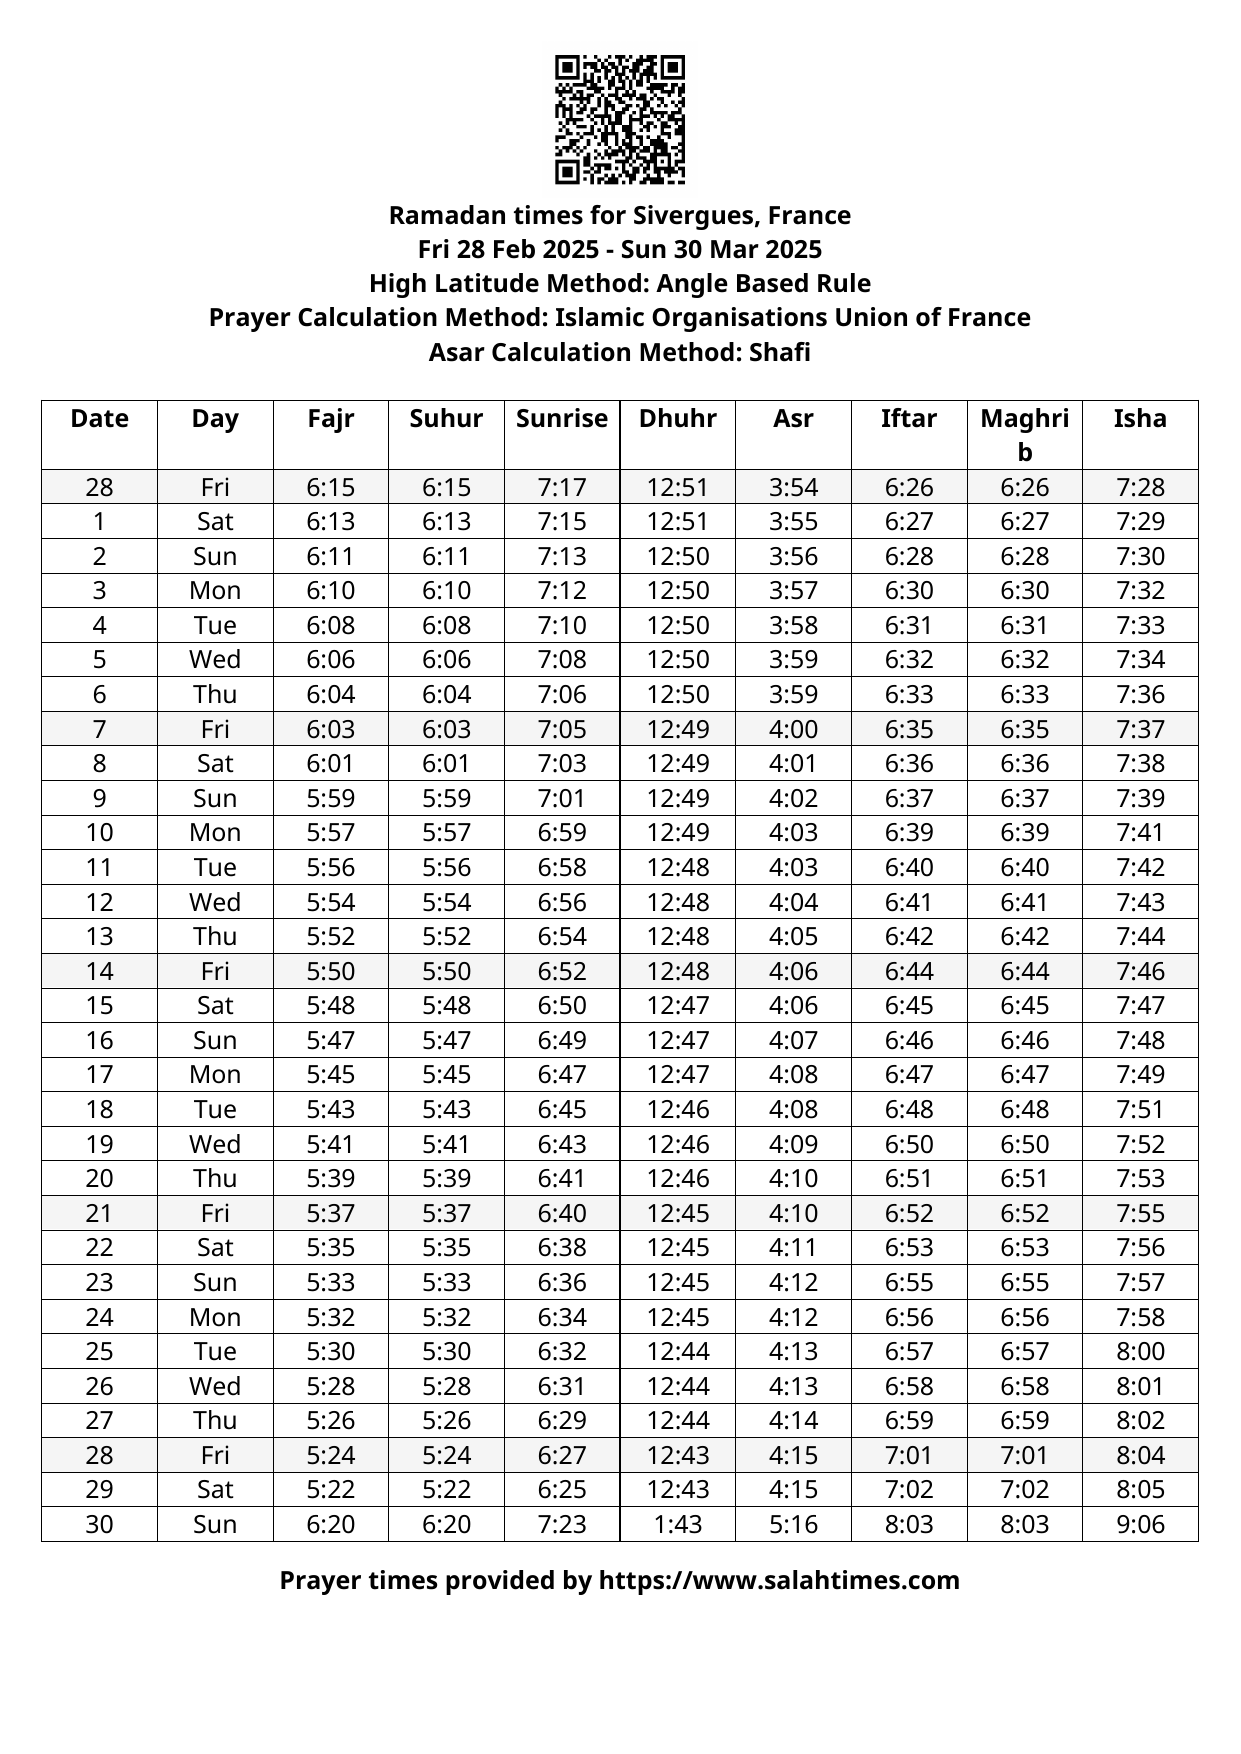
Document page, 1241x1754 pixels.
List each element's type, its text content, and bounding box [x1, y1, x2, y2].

table_cell 6:57 [852, 1334, 967, 1368]
table_cell Thu [158, 677, 273, 711]
table_cell 7:05 [505, 712, 619, 745]
table_cell 5:50 [274, 954, 388, 987]
table_cell 5:30 [389, 1334, 504, 1368]
table_cell 5:32 [274, 1300, 388, 1333]
table_cell 6:30 [852, 574, 967, 607]
table_cell 7:10 [505, 608, 619, 642]
table_cell 8 [42, 746, 157, 780]
table_cell 7:17 [505, 470, 619, 503]
table_cell 3:58 [736, 608, 851, 642]
table_cell 3:57 [736, 574, 851, 607]
table_cell 12:50 [621, 643, 735, 676]
table_cell 6:31 [505, 1369, 619, 1402]
table_cell 12:48 [621, 954, 735, 987]
table_cell 1:43 [621, 1507, 735, 1541]
table_cell 4:09 [736, 1127, 851, 1160]
table_cell 6:37 [852, 781, 967, 814]
table_cell 4:03 [736, 816, 851, 849]
table_cell 6:04 [274, 677, 388, 711]
table_header Fajr [274, 401, 388, 469]
table_cell 6:39 [852, 816, 967, 849]
table_cell 5:54 [274, 885, 388, 918]
table_cell 6:55 [852, 1265, 967, 1299]
table_cell 6:53 [968, 1231, 1082, 1264]
table_cell 12:43 [621, 1438, 735, 1472]
table_cell Fri [158, 954, 273, 987]
table_cell 9 [42, 781, 157, 814]
table_cell 6:50 [968, 1127, 1082, 1160]
table_cell 12:51 [621, 470, 735, 503]
table_cell 7:46 [1083, 954, 1198, 987]
table_cell 6:32 [968, 643, 1082, 676]
table_cell 6:27 [968, 504, 1082, 538]
table_cell 6:34 [505, 1300, 619, 1333]
table_cell 7:30 [1083, 539, 1198, 572]
table_cell 7:41 [1083, 816, 1198, 849]
table_cell 6:57 [968, 1334, 1082, 1368]
table_cell 4:08 [736, 1058, 851, 1091]
table_cell 7:43 [1083, 885, 1198, 918]
table_cell 5:39 [274, 1161, 388, 1195]
text High Latitude Method: Angle Based Rule [42, 266, 1198, 300]
table_cell 28 [42, 1438, 157, 1472]
table_cell 6:26 [852, 470, 967, 503]
table_cell 4:11 [736, 1231, 851, 1264]
table_cell 6:06 [389, 643, 504, 676]
table_cell 6:20 [274, 1507, 388, 1541]
table_cell 12:47 [621, 989, 735, 1022]
table_cell 12:49 [621, 816, 735, 849]
table_cell 6:55 [968, 1265, 1082, 1299]
table_cell 5:28 [274, 1369, 388, 1402]
table_cell Mon [158, 1058, 273, 1091]
table_cell 5:24 [389, 1438, 504, 1472]
table_cell 7:53 [1083, 1161, 1198, 1195]
table_cell 7:32 [1083, 574, 1198, 607]
table_cell 5:22 [274, 1473, 388, 1506]
table_cell 12:45 [621, 1196, 735, 1229]
table_cell 12:49 [621, 781, 735, 814]
table_cell 7:01 [852, 1438, 967, 1472]
table_cell 16 [42, 1023, 157, 1057]
table_cell Thu [158, 919, 273, 953]
table_cell Sun [158, 781, 273, 814]
table_cell 6 [42, 677, 157, 711]
table_cell 7:52 [1083, 1127, 1198, 1160]
table_cell Tue [158, 1334, 273, 1368]
table_cell 6:29 [505, 1404, 619, 1437]
table_cell 5:28 [389, 1369, 504, 1402]
table_cell 29 [42, 1473, 157, 1506]
table_cell 6:13 [389, 504, 504, 538]
table_cell 4:13 [736, 1334, 851, 1368]
table_cell 12:45 [621, 1231, 735, 1264]
table_cell 5:52 [274, 919, 388, 953]
table_cell 6:48 [852, 1092, 967, 1126]
table_cell 12:47 [621, 1058, 735, 1091]
table_cell 12:44 [621, 1404, 735, 1437]
table_cell 6:46 [852, 1023, 967, 1057]
table_cell 7:01 [505, 781, 619, 814]
table_cell 6:41 [968, 885, 1082, 918]
table_cell 6:36 [505, 1265, 619, 1299]
table_cell 6:28 [852, 539, 967, 572]
table_cell 15 [42, 989, 157, 1022]
table_cell 6:59 [852, 1404, 967, 1437]
table_cell 3:59 [736, 677, 851, 711]
table_cell 7:06 [505, 677, 619, 711]
table_cell Thu [158, 1161, 273, 1195]
table_cell 7:39 [1083, 781, 1198, 814]
table_header Suhur [389, 401, 504, 469]
table_cell Sun [158, 1023, 273, 1057]
table_cell Mon [158, 816, 273, 849]
table_cell 7 [42, 712, 157, 745]
table_cell Tue [158, 1092, 273, 1126]
table_cell Sun [158, 1265, 273, 1299]
table_cell 21 [42, 1196, 157, 1229]
table_cell 6:04 [389, 677, 504, 711]
table_cell 6:50 [852, 1127, 967, 1160]
table_cell 6:27 [505, 1438, 619, 1472]
table_cell 10 [42, 816, 157, 849]
table_cell 5:16 [736, 1507, 851, 1541]
table_cell 7:01 [968, 1438, 1082, 1472]
table_cell 7:29 [1083, 504, 1198, 538]
table_cell 5:35 [389, 1231, 504, 1264]
table_cell 6:58 [968, 1369, 1082, 1402]
table_cell 28 [42, 470, 157, 503]
table_cell 13 [42, 919, 157, 953]
table_cell 6:56 [505, 885, 619, 918]
table_cell 6:11 [274, 539, 388, 572]
table_cell 2 [42, 539, 157, 572]
table_cell 6:41 [852, 885, 967, 918]
table_cell 6:35 [968, 712, 1082, 745]
table_cell 6:44 [852, 954, 967, 987]
table_cell 5:30 [274, 1334, 388, 1368]
table_cell 6:25 [505, 1473, 619, 1506]
table_cell 14 [42, 954, 157, 987]
table_cell 5:33 [389, 1265, 504, 1299]
table_cell Fri [158, 1438, 273, 1472]
table_cell 6:52 [852, 1196, 967, 1229]
table_cell 5 [42, 643, 157, 676]
table_cell 5:33 [274, 1265, 388, 1299]
table_cell 4:01 [736, 746, 851, 780]
table_cell 6:45 [852, 989, 967, 1022]
table_cell 6:32 [505, 1334, 619, 1368]
table_cell 6:56 [852, 1300, 967, 1333]
table_cell 4:12 [736, 1265, 851, 1299]
table_cell 5:48 [389, 989, 504, 1022]
table_cell Mon [158, 574, 273, 607]
table_cell 12:43 [621, 1473, 735, 1506]
table_header Date [42, 401, 157, 469]
table_cell 17 [42, 1058, 157, 1091]
table_cell 26 [42, 1369, 157, 1402]
table_cell 5:41 [389, 1127, 504, 1160]
table_cell 4:04 [736, 885, 851, 918]
table_cell 6:30 [968, 574, 1082, 607]
table_header Isha [1083, 401, 1198, 469]
table_cell 7:42 [1083, 850, 1198, 884]
table_cell 7:02 [968, 1473, 1082, 1506]
table_cell 4:06 [736, 954, 851, 987]
table_cell 5:37 [389, 1196, 504, 1229]
table_cell 7:58 [1083, 1300, 1198, 1333]
table_cell 23 [42, 1265, 157, 1299]
table_cell 6:46 [968, 1023, 1082, 1057]
table_cell 7:48 [1083, 1023, 1198, 1057]
table_cell 6:48 [968, 1092, 1082, 1126]
table_cell Tue [158, 850, 273, 884]
table_cell 6:59 [505, 816, 619, 849]
table_cell Sun [158, 539, 273, 572]
table_cell 7:23 [505, 1507, 619, 1541]
table_cell 5:22 [389, 1473, 504, 1506]
table_cell 6:32 [852, 643, 967, 676]
table_cell 7:37 [1083, 712, 1198, 745]
table_cell 5:37 [274, 1196, 388, 1229]
table_cell 3:55 [736, 504, 851, 538]
table_cell 4:10 [736, 1196, 851, 1229]
table_cell 6:33 [852, 677, 967, 711]
table_cell 6:58 [505, 850, 619, 884]
table_cell 7:44 [1083, 919, 1198, 953]
table_header Dhuhr [621, 401, 735, 469]
table_cell 6:51 [852, 1161, 967, 1195]
table_cell 12:45 [621, 1300, 735, 1333]
table_cell 20 [42, 1161, 157, 1195]
table_cell 6:40 [968, 850, 1082, 884]
table_cell 5:59 [274, 781, 388, 814]
table_cell Wed [158, 1369, 273, 1402]
table_cell 7:02 [852, 1473, 967, 1506]
table_cell 12:49 [621, 712, 735, 745]
table_cell Fri [158, 1196, 273, 1229]
table_cell 6:42 [968, 919, 1082, 953]
table_cell 6:59 [968, 1404, 1082, 1437]
table_cell 6:11 [389, 539, 504, 572]
table_cell 22 [42, 1231, 157, 1264]
table_cell 7:12 [505, 574, 619, 607]
table_cell 5:43 [274, 1092, 388, 1126]
table_cell 5:56 [274, 850, 388, 884]
table_cell Tue [158, 608, 273, 642]
table_cell 6:06 [274, 643, 388, 676]
table_cell 6:45 [505, 1092, 619, 1126]
table_cell 5:57 [274, 816, 388, 849]
table_cell 12:51 [621, 504, 735, 538]
table_cell 7:36 [1083, 677, 1198, 711]
table_cell 4:14 [736, 1404, 851, 1437]
table_cell 6:36 [852, 746, 967, 780]
table_header Iftar [852, 401, 967, 469]
table_cell 6:28 [968, 539, 1082, 572]
table_cell 6:26 [968, 470, 1082, 503]
table_cell 6:45 [968, 989, 1082, 1022]
table_cell Fri [158, 470, 273, 503]
table_header Day [158, 401, 273, 469]
table_cell 12:50 [621, 574, 735, 607]
table_cell 5:47 [389, 1023, 504, 1057]
table_cell 5:45 [274, 1058, 388, 1091]
table_cell 12:49 [621, 746, 735, 780]
table_cell 12:50 [621, 539, 735, 572]
table_cell 12:44 [621, 1369, 735, 1402]
table_cell 5:52 [389, 919, 504, 953]
table_cell 5:26 [389, 1404, 504, 1437]
table_cell 6:40 [505, 1196, 619, 1229]
table_cell 6:56 [968, 1300, 1082, 1333]
table_cell 5:50 [389, 954, 504, 987]
table_cell 3:56 [736, 539, 851, 572]
table_header Sunrise [505, 401, 619, 469]
table_cell 7:38 [1083, 746, 1198, 780]
text Prayer Calculation Method: Islamic Organisations Union of France [42, 300, 1198, 334]
table_cell 12:48 [621, 919, 735, 953]
table_cell 8:03 [968, 1507, 1082, 1541]
table_cell 8:04 [1083, 1438, 1198, 1472]
table_cell 5:41 [274, 1127, 388, 1160]
table_cell 6:03 [389, 712, 504, 745]
table_cell 7:34 [1083, 643, 1198, 676]
table_cell 6:13 [274, 504, 388, 538]
table_cell Sat [158, 1473, 273, 1506]
table_cell 4:03 [736, 850, 851, 884]
table_cell 8:03 [852, 1507, 967, 1541]
table_cell 7:33 [1083, 608, 1198, 642]
table_cell 4:02 [736, 781, 851, 814]
table_cell 5:39 [389, 1161, 504, 1195]
table_cell 12:47 [621, 1023, 735, 1057]
table_cell Wed [158, 885, 273, 918]
table_cell 6:38 [505, 1231, 619, 1264]
table_cell 5:47 [274, 1023, 388, 1057]
table_cell 6:03 [274, 712, 388, 745]
table_cell Wed [158, 1127, 273, 1160]
table_cell Sun [158, 1507, 273, 1541]
table_cell 6:35 [852, 712, 967, 745]
table_cell 6:27 [852, 504, 967, 538]
table_cell 4:00 [736, 712, 851, 745]
text Fri 28 Feb 2025 - Sun 30 Mar 2025 [42, 232, 1198, 266]
table_cell 6:53 [852, 1231, 967, 1264]
table_cell 12:50 [621, 608, 735, 642]
table_cell 1 [42, 504, 157, 538]
table_cell 4:08 [736, 1092, 851, 1126]
table_cell Thu [158, 1404, 273, 1437]
table_cell 4:07 [736, 1023, 851, 1057]
table_cell 5:26 [274, 1404, 388, 1437]
table_cell 7:51 [1083, 1092, 1198, 1126]
table_cell 12:46 [621, 1092, 735, 1126]
table_cell 6:15 [274, 470, 388, 503]
table_cell 25 [42, 1334, 157, 1368]
table_cell 4:13 [736, 1369, 851, 1402]
table_cell Mon [158, 1300, 273, 1333]
table_cell 12:50 [621, 677, 735, 711]
table_cell 6:01 [389, 746, 504, 780]
table_cell 12:46 [621, 1127, 735, 1160]
table_cell 3:54 [736, 470, 851, 503]
table_cell 7:08 [505, 643, 619, 676]
table_cell 12 [42, 885, 157, 918]
table_cell 4:15 [736, 1473, 851, 1506]
table_cell 6:08 [274, 608, 388, 642]
table_cell 6:47 [968, 1058, 1082, 1091]
table_cell 12:48 [621, 850, 735, 884]
table_cell 5:56 [389, 850, 504, 884]
table_cell 8:02 [1083, 1404, 1198, 1437]
table_cell 6:41 [505, 1161, 619, 1195]
table_cell 6:08 [389, 608, 504, 642]
table_cell 3:59 [736, 643, 851, 676]
text Prayer times provided by https://www.salahtimes.com [42, 1563, 1198, 1597]
table_cell 6:51 [968, 1161, 1082, 1195]
table_cell 6:31 [968, 608, 1082, 642]
table_header Asr [736, 401, 851, 469]
table_cell Sat [158, 989, 273, 1022]
table_cell 3 [42, 574, 157, 607]
table_cell 7:15 [505, 504, 619, 538]
table_cell 4:06 [736, 989, 851, 1022]
table_cell 5:24 [274, 1438, 388, 1472]
table_cell 27 [42, 1404, 157, 1437]
table_cell 19 [42, 1127, 157, 1160]
table_cell 5:54 [389, 885, 504, 918]
text Asar Calculation Method: Shafi [42, 334, 1198, 368]
table_cell 8:05 [1083, 1473, 1198, 1506]
table_cell 4:10 [736, 1161, 851, 1195]
table_cell 4 [42, 608, 157, 642]
table_cell 8:00 [1083, 1334, 1198, 1368]
table_cell 7:47 [1083, 989, 1198, 1022]
table_cell 30 [42, 1507, 157, 1541]
table_cell 6:37 [968, 781, 1082, 814]
table_cell 5:57 [389, 816, 504, 849]
table_cell 6:20 [389, 1507, 504, 1541]
table_cell 4:05 [736, 919, 851, 953]
table_cell 6:47 [852, 1058, 967, 1091]
table_cell 7:57 [1083, 1265, 1198, 1299]
table_cell Sat [158, 504, 273, 538]
table_cell 6:58 [852, 1369, 967, 1402]
table_cell 11 [42, 850, 157, 884]
table_cell 6:31 [852, 608, 967, 642]
table_cell 8:01 [1083, 1369, 1198, 1402]
picture [542, 41, 699, 198]
table_cell 7:56 [1083, 1231, 1198, 1264]
table_cell 4:12 [736, 1300, 851, 1333]
table_cell 18 [42, 1092, 157, 1126]
table_cell 12:48 [621, 885, 735, 918]
table_cell 6:50 [505, 989, 619, 1022]
table_cell 5:32 [389, 1300, 504, 1333]
table_cell 6:36 [968, 746, 1082, 780]
table_cell 9:06 [1083, 1507, 1198, 1541]
table_cell 6:43 [505, 1127, 619, 1160]
table_cell 6:10 [274, 574, 388, 607]
table_cell 6:10 [389, 574, 504, 607]
table_cell 6:52 [968, 1196, 1082, 1229]
table_cell Sat [158, 1231, 273, 1264]
table_cell 12:44 [621, 1334, 735, 1368]
table_header Maghrib [968, 401, 1082, 469]
table_cell 5:45 [389, 1058, 504, 1091]
table_cell 6:44 [968, 954, 1082, 987]
table_cell 6:15 [389, 470, 504, 503]
table_cell 7:13 [505, 539, 619, 572]
table_cell 4:15 [736, 1438, 851, 1472]
table_cell Sat [158, 746, 273, 780]
table_cell Wed [158, 643, 273, 676]
table_cell 7:03 [505, 746, 619, 780]
text Ramadan times for Sivergues, France [42, 198, 1198, 232]
table_cell 7:55 [1083, 1196, 1198, 1229]
table_cell 5:43 [389, 1092, 504, 1126]
table_cell 5:35 [274, 1231, 388, 1264]
table_cell 6:49 [505, 1023, 619, 1057]
table_cell 7:49 [1083, 1058, 1198, 1091]
table_cell 6:40 [852, 850, 967, 884]
table_cell 6:54 [505, 919, 619, 953]
table_cell 12:45 [621, 1265, 735, 1299]
table_cell 6:42 [852, 919, 967, 953]
table_cell Fri [158, 712, 273, 745]
table_cell 12:46 [621, 1161, 735, 1195]
table_cell 6:39 [968, 816, 1082, 849]
table_cell 24 [42, 1300, 157, 1333]
table_cell 5:59 [389, 781, 504, 814]
table_cell 7:28 [1083, 470, 1198, 503]
table_cell 6:33 [968, 677, 1082, 711]
table_cell 6:47 [505, 1058, 619, 1091]
table_cell 6:01 [274, 746, 388, 780]
table_cell 5:48 [274, 989, 388, 1022]
table_cell 6:52 [505, 954, 619, 987]
